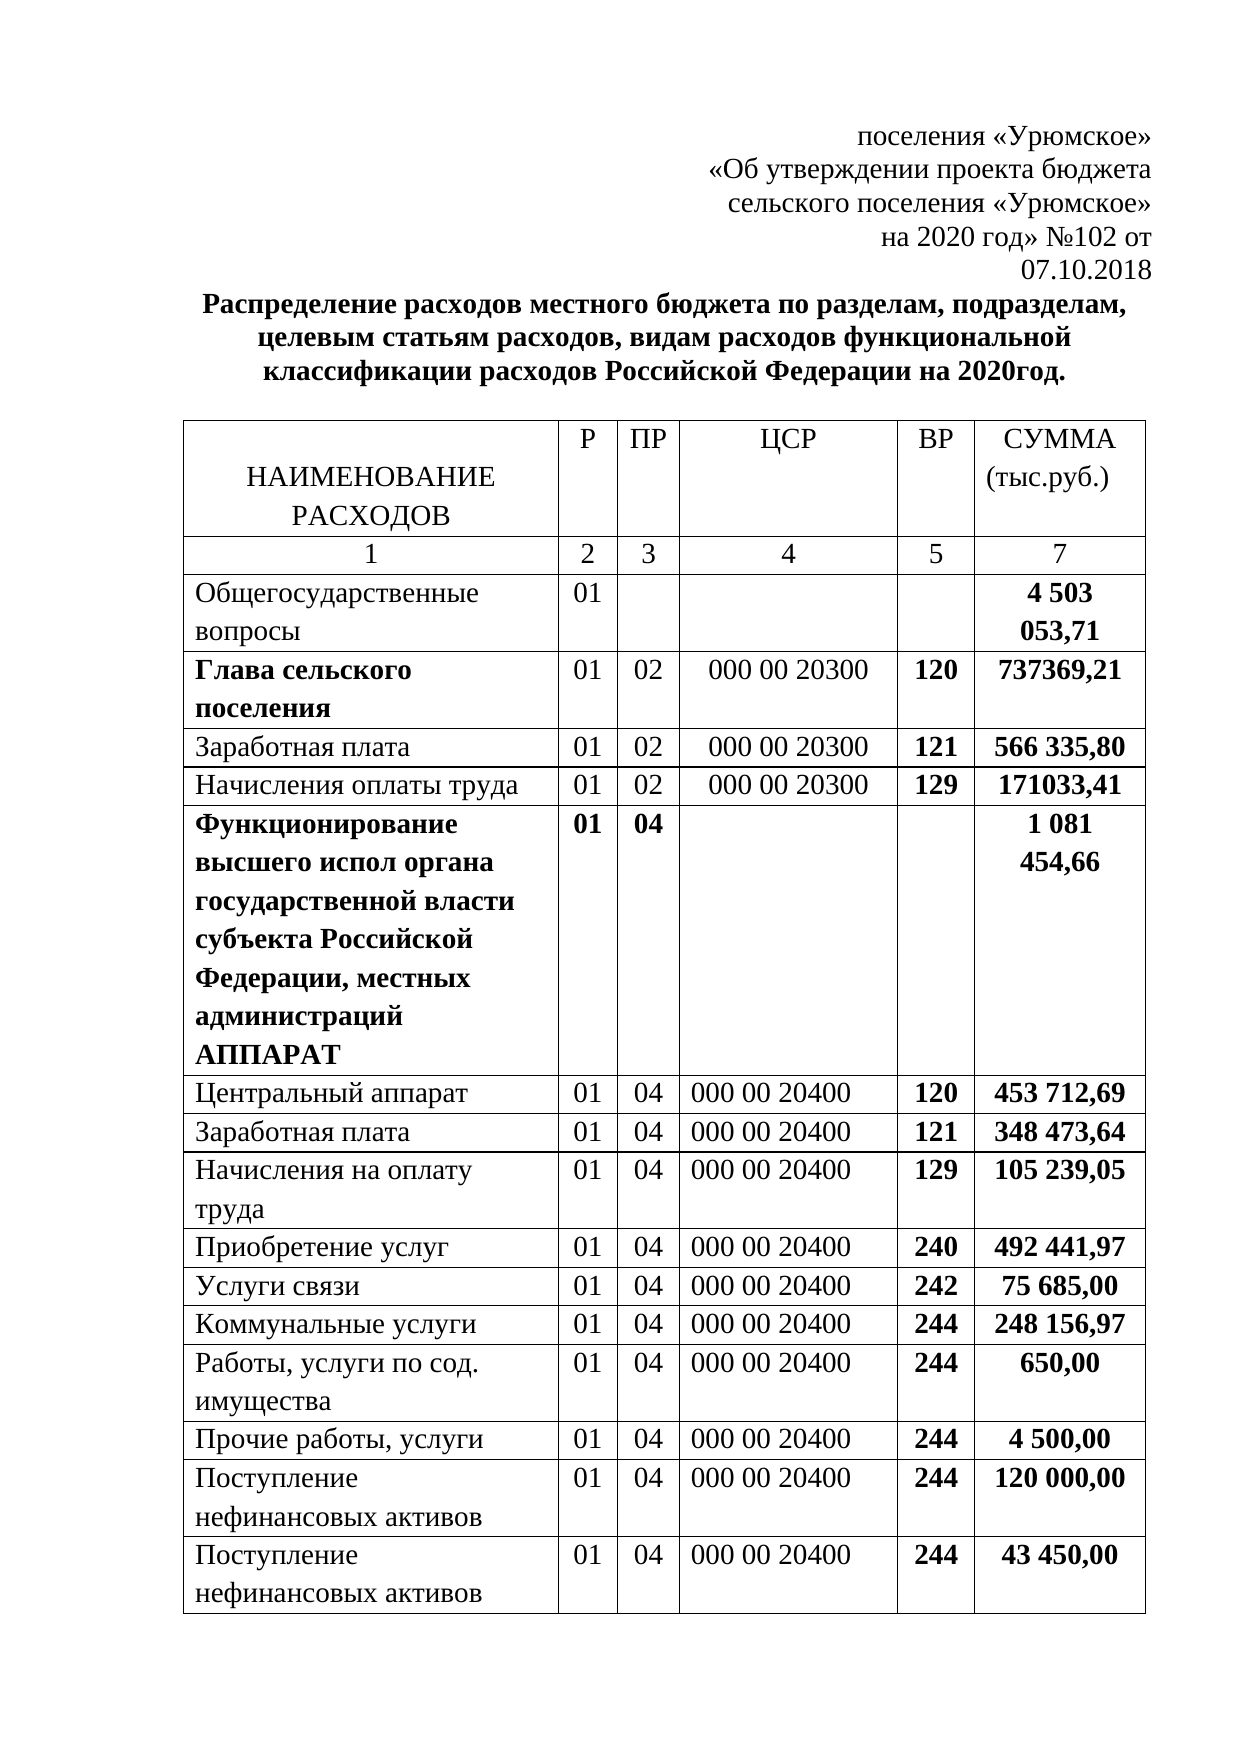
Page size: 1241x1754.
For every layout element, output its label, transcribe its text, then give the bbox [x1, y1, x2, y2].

table_cell 01 [559, 1268, 617, 1305]
table_cell [680, 806, 897, 1074]
table_cell 242 [898, 1268, 974, 1305]
table_header Р [559, 421, 617, 536]
table_cell 1 081 454,66 [975, 806, 1145, 1074]
table_cell 04 [618, 1345, 679, 1421]
table_cell 04 [618, 1114, 679, 1151]
table_cell 04 [618, 806, 679, 1074]
table_cell 244 [898, 1460, 974, 1536]
table_cell [618, 575, 679, 651]
table_cell Коммунальные услуги [184, 1306, 558, 1344]
table_cell Приобретение услуг [184, 1229, 558, 1267]
table_cell 121 [898, 729, 974, 766]
table_cell 566 335,80 [975, 729, 1145, 766]
table_cell 248 156,97 [975, 1306, 1145, 1344]
table_header НАИМЕНОВАНИЕ РАСХОДОВ [184, 421, 558, 536]
table_cell [898, 806, 974, 1074]
table_cell Заработная плата [184, 729, 558, 766]
table_cell 01 [559, 1537, 617, 1613]
table_cell Начисления на оплату труда [184, 1153, 558, 1228]
table_cell Центральный аппарат [184, 1076, 558, 1113]
table_cell 121 [898, 1114, 974, 1151]
table_cell 01 [559, 768, 617, 805]
table_cell 000 00 20400 [680, 1229, 897, 1267]
table_cell 000 00 20400 [680, 1076, 897, 1113]
table_cell 000 00 20400 [680, 1306, 897, 1344]
table_cell 5 [898, 537, 974, 574]
table_cell 01 [559, 1460, 617, 1536]
table_header СУММА (тыс.руб.) [975, 421, 1145, 536]
table_cell 120 [898, 652, 974, 728]
table_cell 7 [975, 537, 1145, 574]
table_cell 02 [618, 652, 679, 728]
table_cell 2 [559, 537, 617, 574]
table_cell 000 00 20400 [680, 1153, 897, 1228]
table_cell 492 441,97 [975, 1229, 1145, 1267]
table_cell [898, 575, 974, 651]
table_cell Работы, услуги по сод. имущества [184, 1345, 558, 1421]
table_cell 000 00 20400 [680, 1460, 897, 1536]
table_cell 04 [618, 1268, 679, 1305]
table_cell 01 [559, 1422, 617, 1459]
table_cell 01 [559, 1114, 617, 1151]
table_cell 000 00 20300 [680, 729, 897, 766]
table_cell 4 [680, 537, 897, 574]
text на 2020 год» №102 от 07.10.2018 [777, 219, 1152, 286]
table_cell Функционирование высшего испол органа государственной власти субъекта Российской Федерации, местных администраций АППАРАТ [184, 806, 558, 1074]
table_cell 240 [898, 1229, 974, 1267]
table_cell 348 473,64 [975, 1114, 1145, 1151]
table_cell Заработная плата [184, 1114, 558, 1151]
table_cell 453 712,69 [975, 1076, 1145, 1113]
table_cell 000 00 20300 [680, 768, 897, 805]
table_cell 000 00 20300 [680, 652, 897, 728]
table_cell 01 [559, 575, 617, 651]
table_cell 000 00 20400 [680, 1345, 897, 1421]
table_cell 3 [618, 537, 679, 574]
table_cell 04 [618, 1422, 679, 1459]
table_header ПР [618, 421, 679, 536]
text «Об утверждении проекта бюджета сельского поселения «Урюмское» [627, 152, 1152, 219]
text Распределение расходов местного бюджета по разделам, подразделам, целевым статьям расходов, видам расходов функциональной классификации расходов Российской Федерации на 2020год. [177, 286, 1152, 386]
table_cell 04 [618, 1306, 679, 1344]
table_header ВР [898, 421, 974, 536]
table_cell 01 [559, 1076, 617, 1113]
table_cell 43 450,00 [975, 1537, 1145, 1613]
table_cell 02 [618, 768, 679, 805]
table_cell 01 [559, 729, 617, 766]
table_cell 1 [184, 537, 558, 574]
table_cell Начисления оплаты труда [184, 768, 558, 805]
table_cell 000 00 20400 [680, 1268, 897, 1305]
table_cell 737369,21 [975, 652, 1145, 728]
table_cell 04 [618, 1537, 679, 1613]
table_cell 244 [898, 1306, 974, 1344]
table_cell 244 [898, 1537, 974, 1613]
table_cell 04 [618, 1076, 679, 1113]
table_header ЦСР [680, 421, 897, 536]
table_cell 120 [898, 1076, 974, 1113]
table_cell [680, 575, 897, 651]
table_cell 244 [898, 1422, 974, 1459]
table_cell 000 00 20400 [680, 1537, 897, 1613]
table_cell Услуги связи [184, 1268, 558, 1305]
table_cell Прочие работы, услуги [184, 1422, 558, 1459]
text поселения «Урюмское» [777, 118, 1152, 152]
table_cell 01 [559, 1345, 617, 1421]
table_cell Поступление нефинансовых активов [184, 1460, 558, 1536]
table_cell 04 [618, 1460, 679, 1536]
table_cell 120 000,00 [975, 1460, 1145, 1536]
table_cell 171033,41 [975, 768, 1145, 805]
table_cell 01 [559, 1229, 617, 1267]
table_cell 105 239,05 [975, 1153, 1145, 1228]
table_cell 129 [898, 768, 974, 805]
table_cell 129 [898, 1153, 974, 1228]
table_cell 04 [618, 1153, 679, 1228]
table_cell 01 [559, 1306, 617, 1344]
table_cell Поступление нефинансовых активов [184, 1537, 558, 1613]
table_cell 4 503 053,71 [975, 575, 1145, 651]
table_cell 02 [618, 729, 679, 766]
table_cell 650,00 [975, 1345, 1145, 1421]
table_cell 01 [559, 652, 617, 728]
table_cell 244 [898, 1345, 974, 1421]
table_cell 4 500,00 [975, 1422, 1145, 1459]
table_cell 01 [559, 1153, 617, 1228]
table_cell Глава сельского поселения [184, 652, 558, 728]
table_cell 000 00 20400 [680, 1422, 897, 1459]
table_cell 000 00 20400 [680, 1114, 897, 1151]
table_cell 01 [559, 806, 617, 1074]
table_cell 75 685,00 [975, 1268, 1145, 1305]
table_cell Общегосударственные вопросы [184, 575, 558, 651]
table_cell 04 [618, 1229, 679, 1267]
